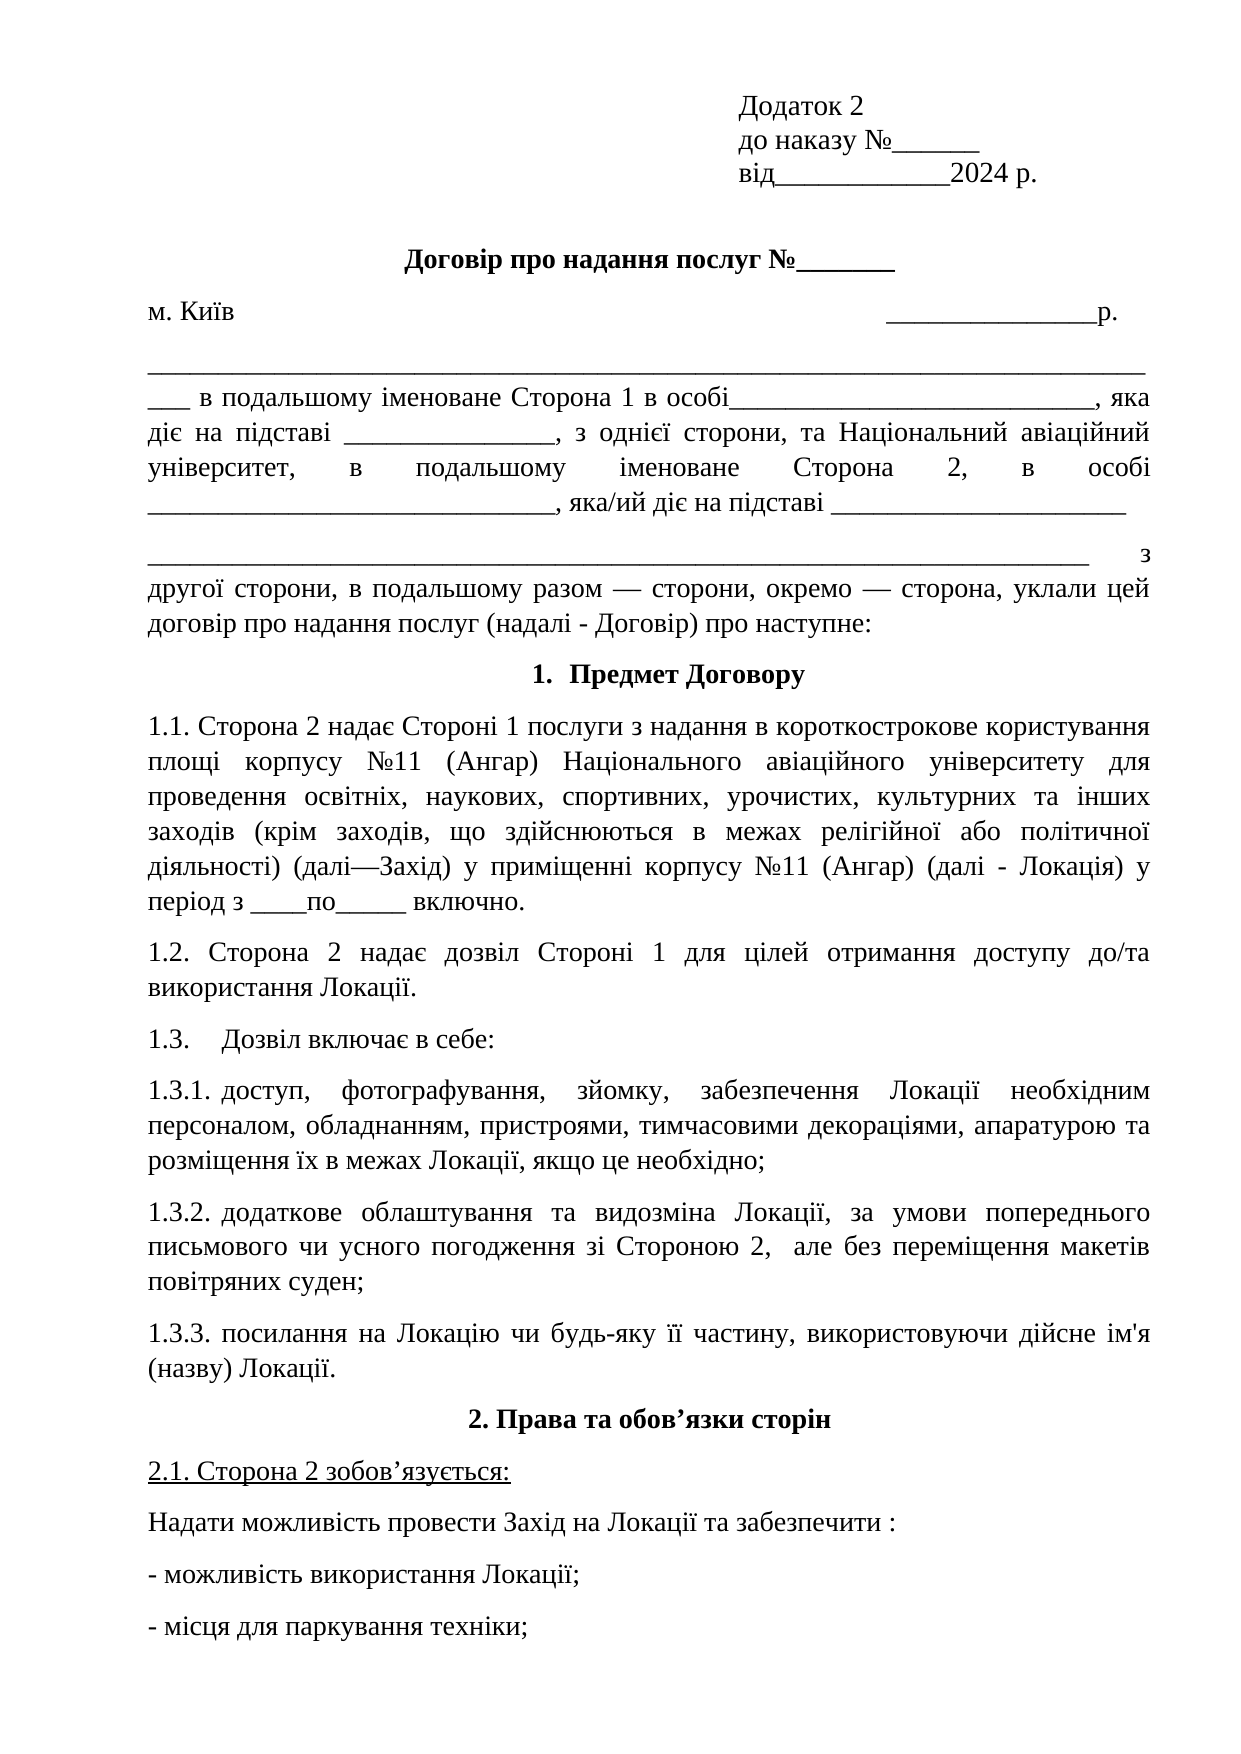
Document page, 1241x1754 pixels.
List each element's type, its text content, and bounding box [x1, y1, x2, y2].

text 2. Права та обов’язки сторін [148, 1402, 1152, 1435]
text Надати можливість провести Захід на Локації та забезпечити : [148, 1506, 1152, 1538]
text - місця для паркування техніки; [148, 1609, 1152, 1641]
text м. Київ _______________р. [148, 293, 1152, 326]
text від____________2024 р. [738, 156, 1152, 189]
text 1.2. Сторона 2 надає дозвіл Стороні 1 для цілей отримання доступу до/та використання Локації. [148, 935, 1152, 1002]
text 1.1. Сторона 2 надає Стороні 1 послуги з надання в короткострокове користування площі корпусу №11 (Ангар) Національного авіаційного університету для проведення освітніх, наукових, спортивних, урочистих, культурних та інших заходів (крім заходів, що здійснюються в межах релігійної або політичної діяльності) (далі—Захід) у приміщенні корпусу №11 (Ангар) (далі - Локація) у період з ____по_____ включно. [148, 709, 1152, 916]
text 1.3.2. додаткове облаштування та видозміна Локації, за умови попереднього письмового чи усного погодження зі Стороною 2, але без переміщення макетів повітряних суден; [148, 1194, 1152, 1297]
text 1.3. Дозвіл включає в себе: [148, 1022, 1152, 1054]
text ___________________________________________________________________ з другої сторони, в подальшому разом — сторони, окремо — сторона, уклали цей договір про надання послуг (надалі - Договір) про наступне: [148, 536, 1152, 638]
text Додаток 2 [738, 88, 1152, 122]
text __________________________________________________________________________ в подальшому іменоване Сторона 1 в особі__________________________, яка діє на підставі _______________, з однієї сторони, та Національний авіаційний університет, в подальшому іменоване Сторона 2, в особі _____________________________, яка/ий діє на підставі _____________________ [148, 345, 1152, 517]
text Договір про надання послуг №_______ [148, 242, 1152, 274]
text 2.1. Сторона 2 зобов’язується: [148, 1454, 1152, 1486]
text - можливість використання Локації; [148, 1557, 1152, 1589]
list Предмет Договору [185, 658, 1152, 690]
text 1.3.1. доступ, фотографування, зйомку, забезпечення Локації необхідним персоналом, обладнанням, пристроями, тимчасовими декораціями, апаратурою та розміщення ïx в межах Локації, якщо це необхідно; [148, 1073, 1152, 1175]
text до наказу №______ [738, 122, 1152, 156]
text 1.3.3. посилання на Локацію чи будь-яку її частину, використовуючи дійсне ім'я (назву) Локації. [148, 1316, 1152, 1383]
